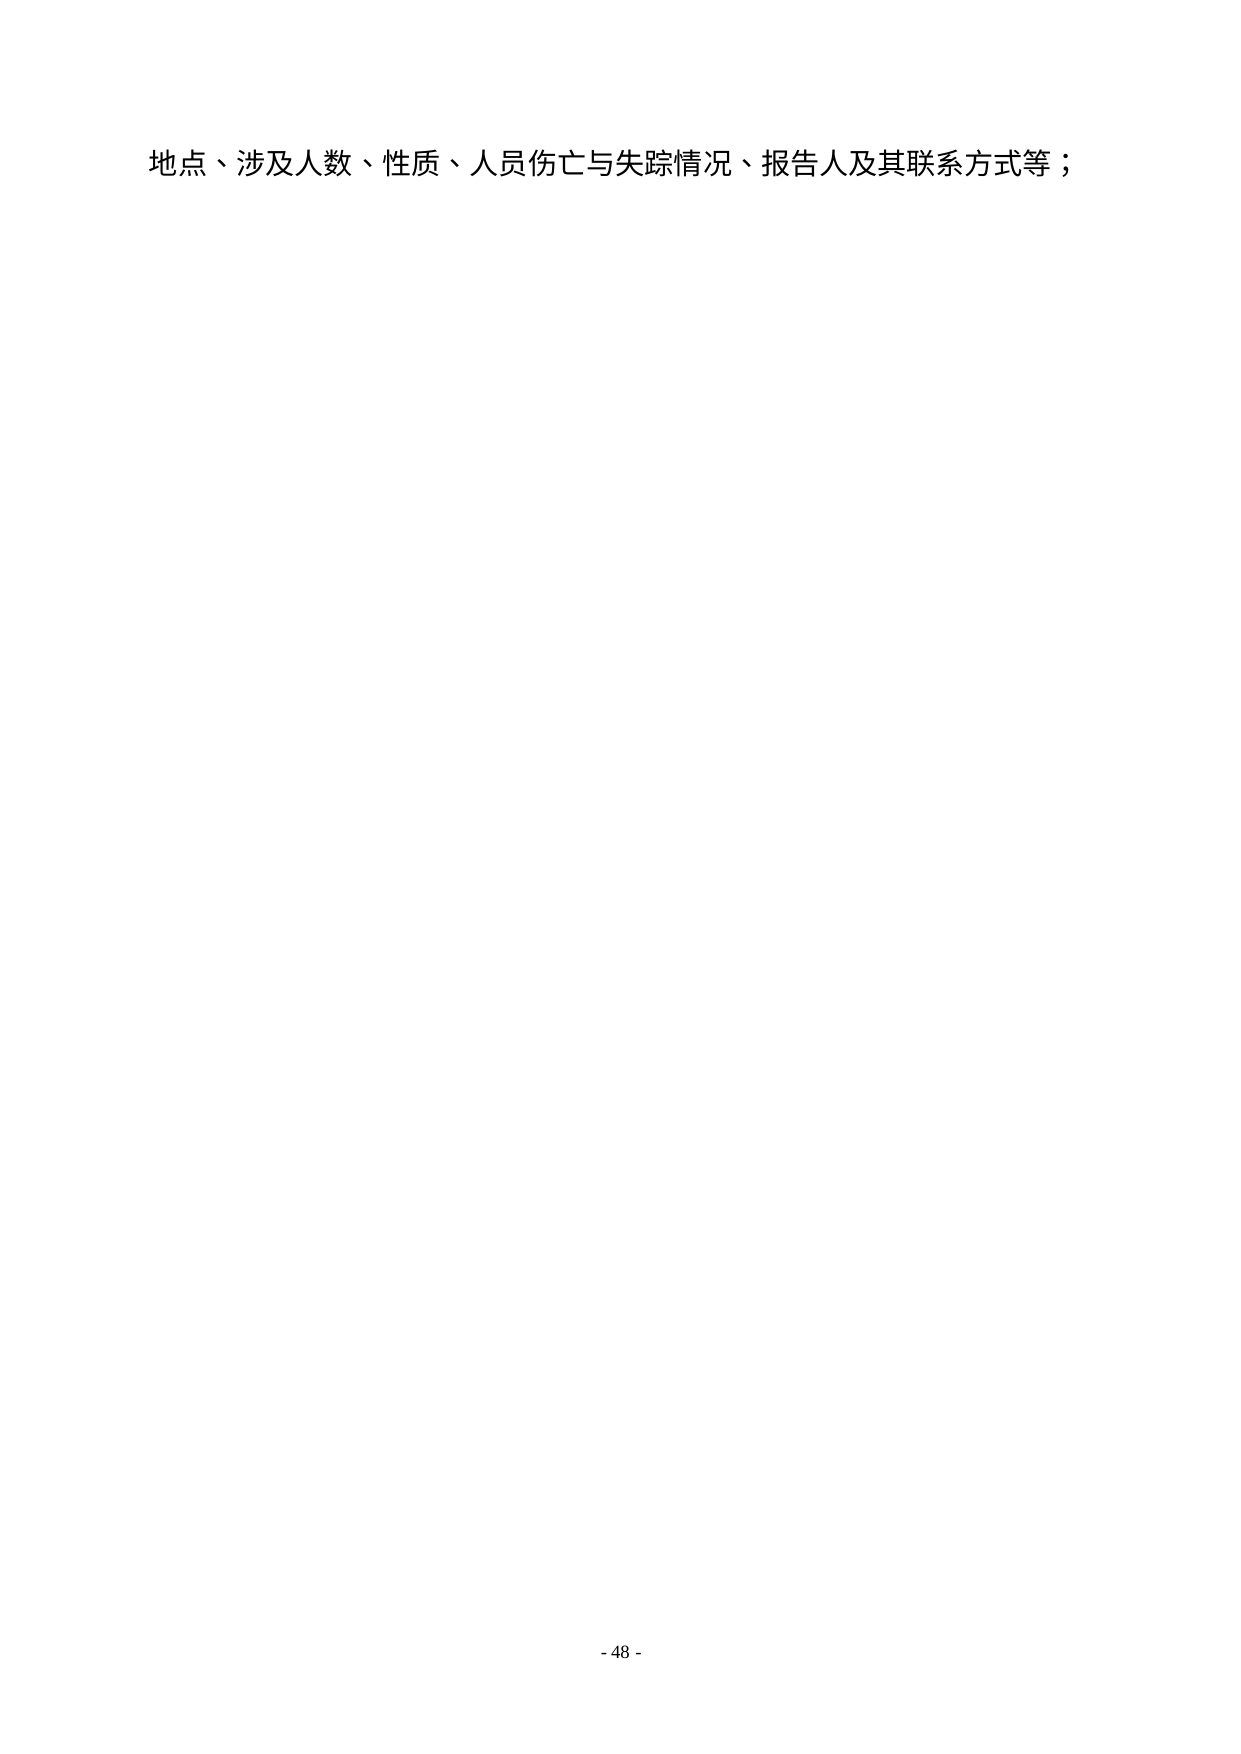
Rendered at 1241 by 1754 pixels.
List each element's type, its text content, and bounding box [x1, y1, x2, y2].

text 地点、涉及人数、性质、人员伤亡与失踪情况、报告人及其联系方式等； [149, 146, 1103, 182]
